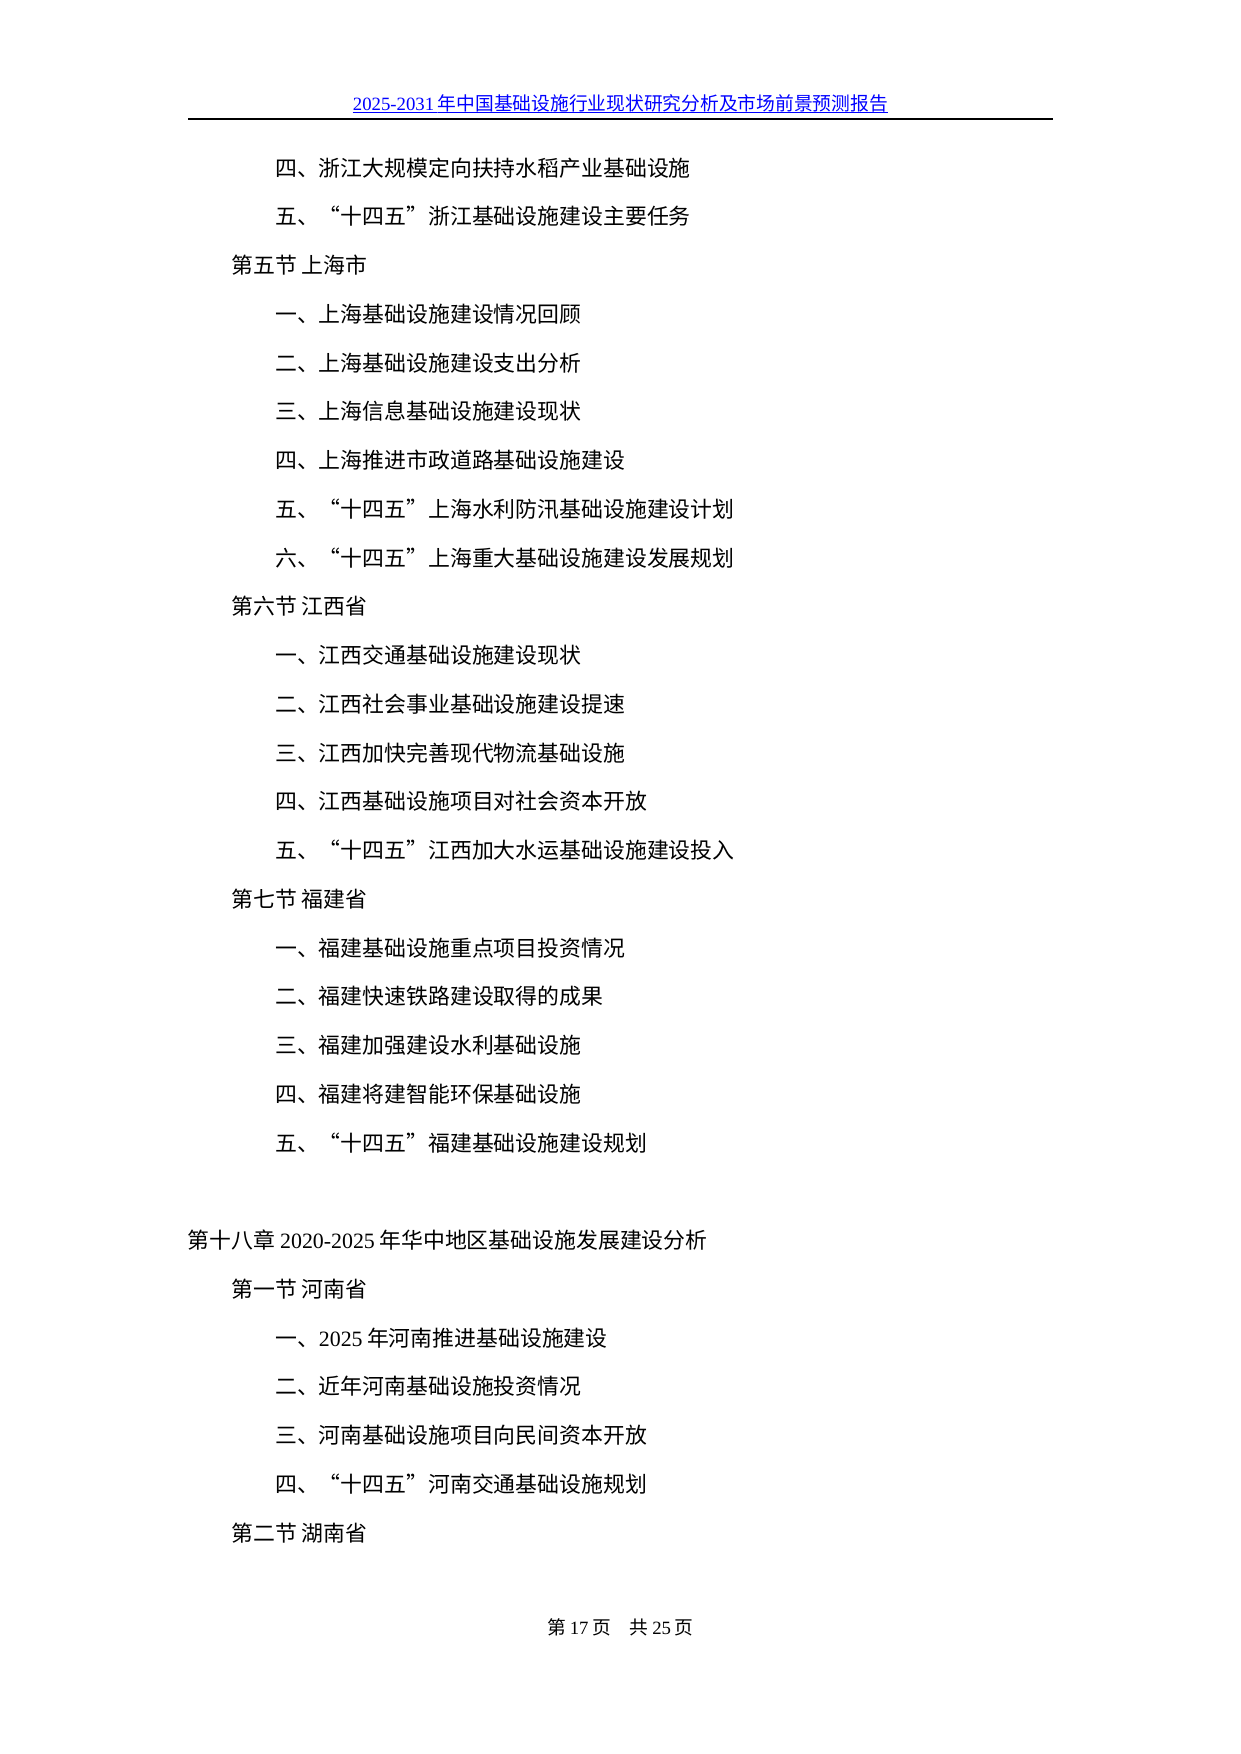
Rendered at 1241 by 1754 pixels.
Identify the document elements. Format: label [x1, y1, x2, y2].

text [187, 150, 1053, 1548]
